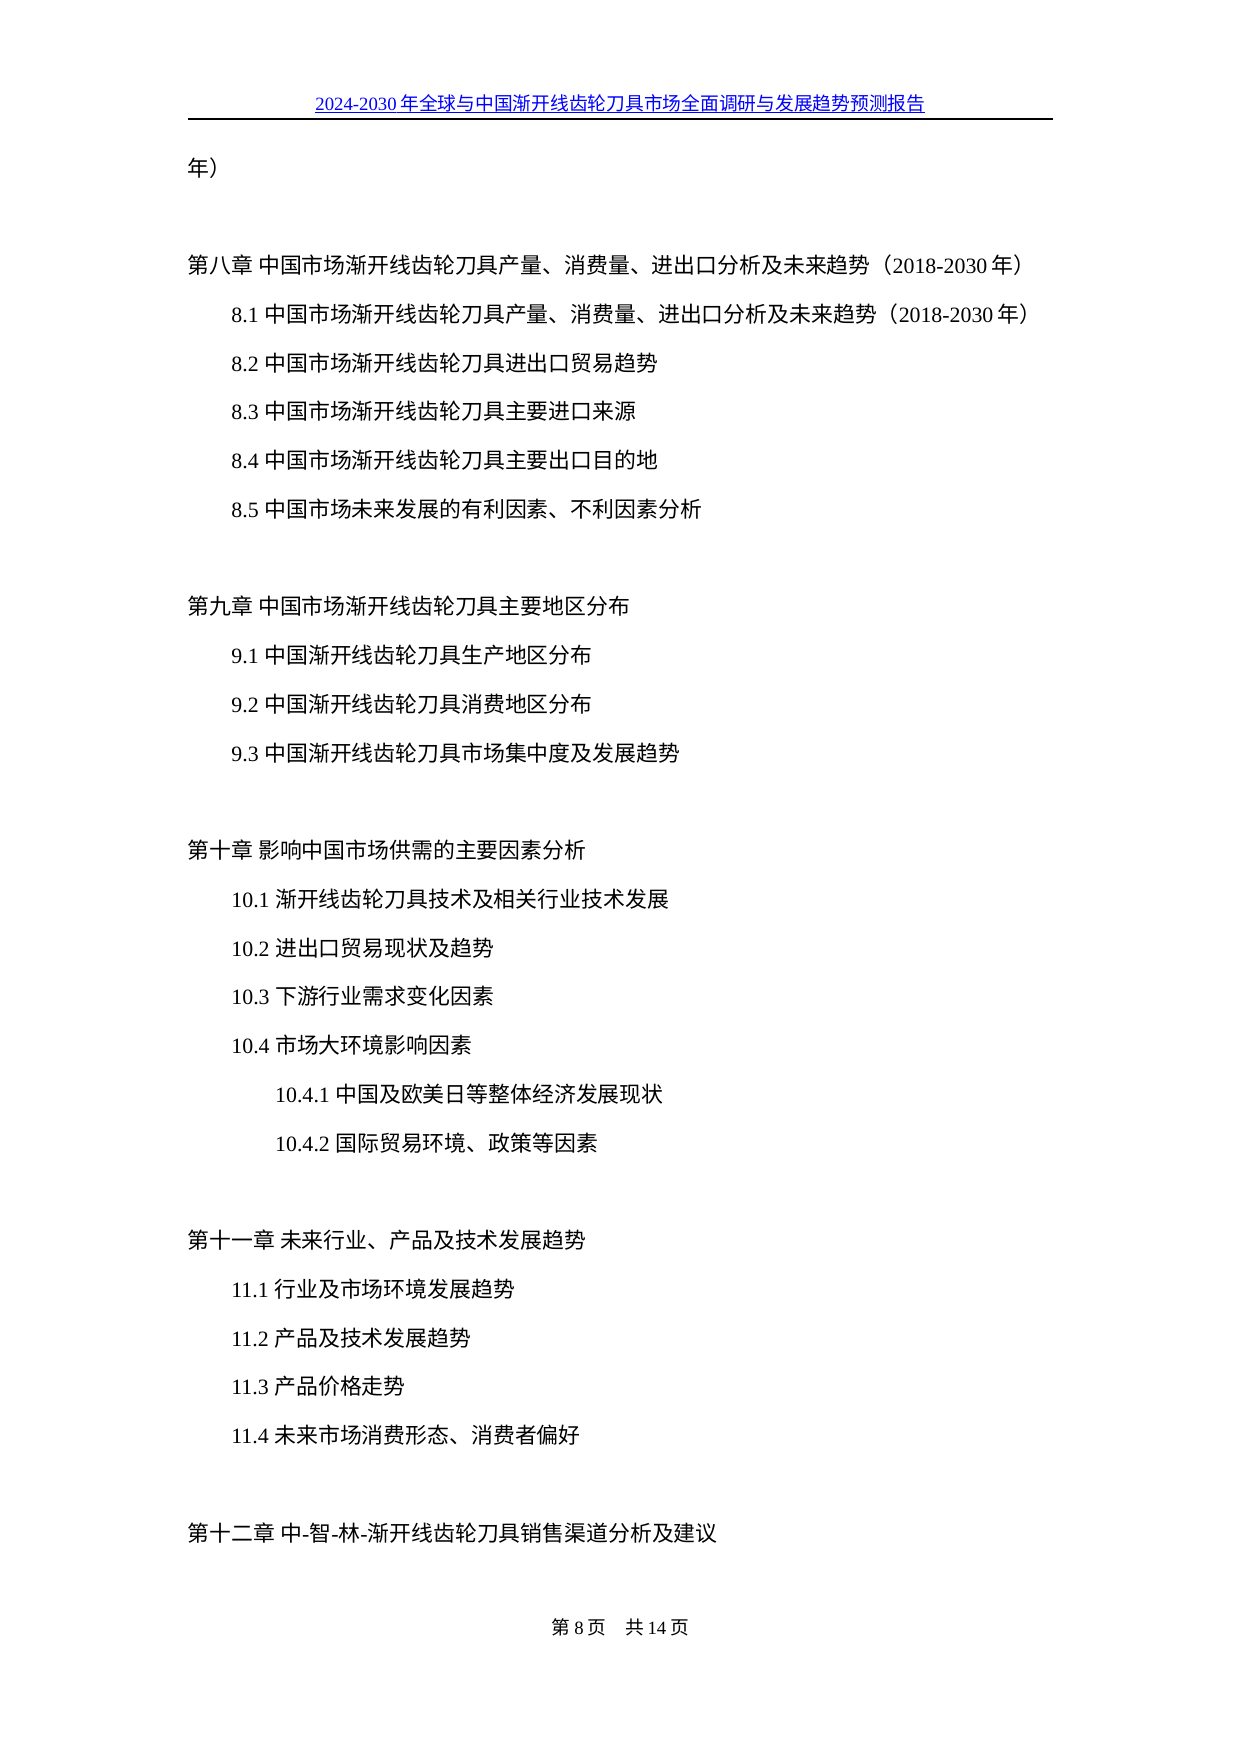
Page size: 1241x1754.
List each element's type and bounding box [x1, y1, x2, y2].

text [187, 150, 1053, 1548]
